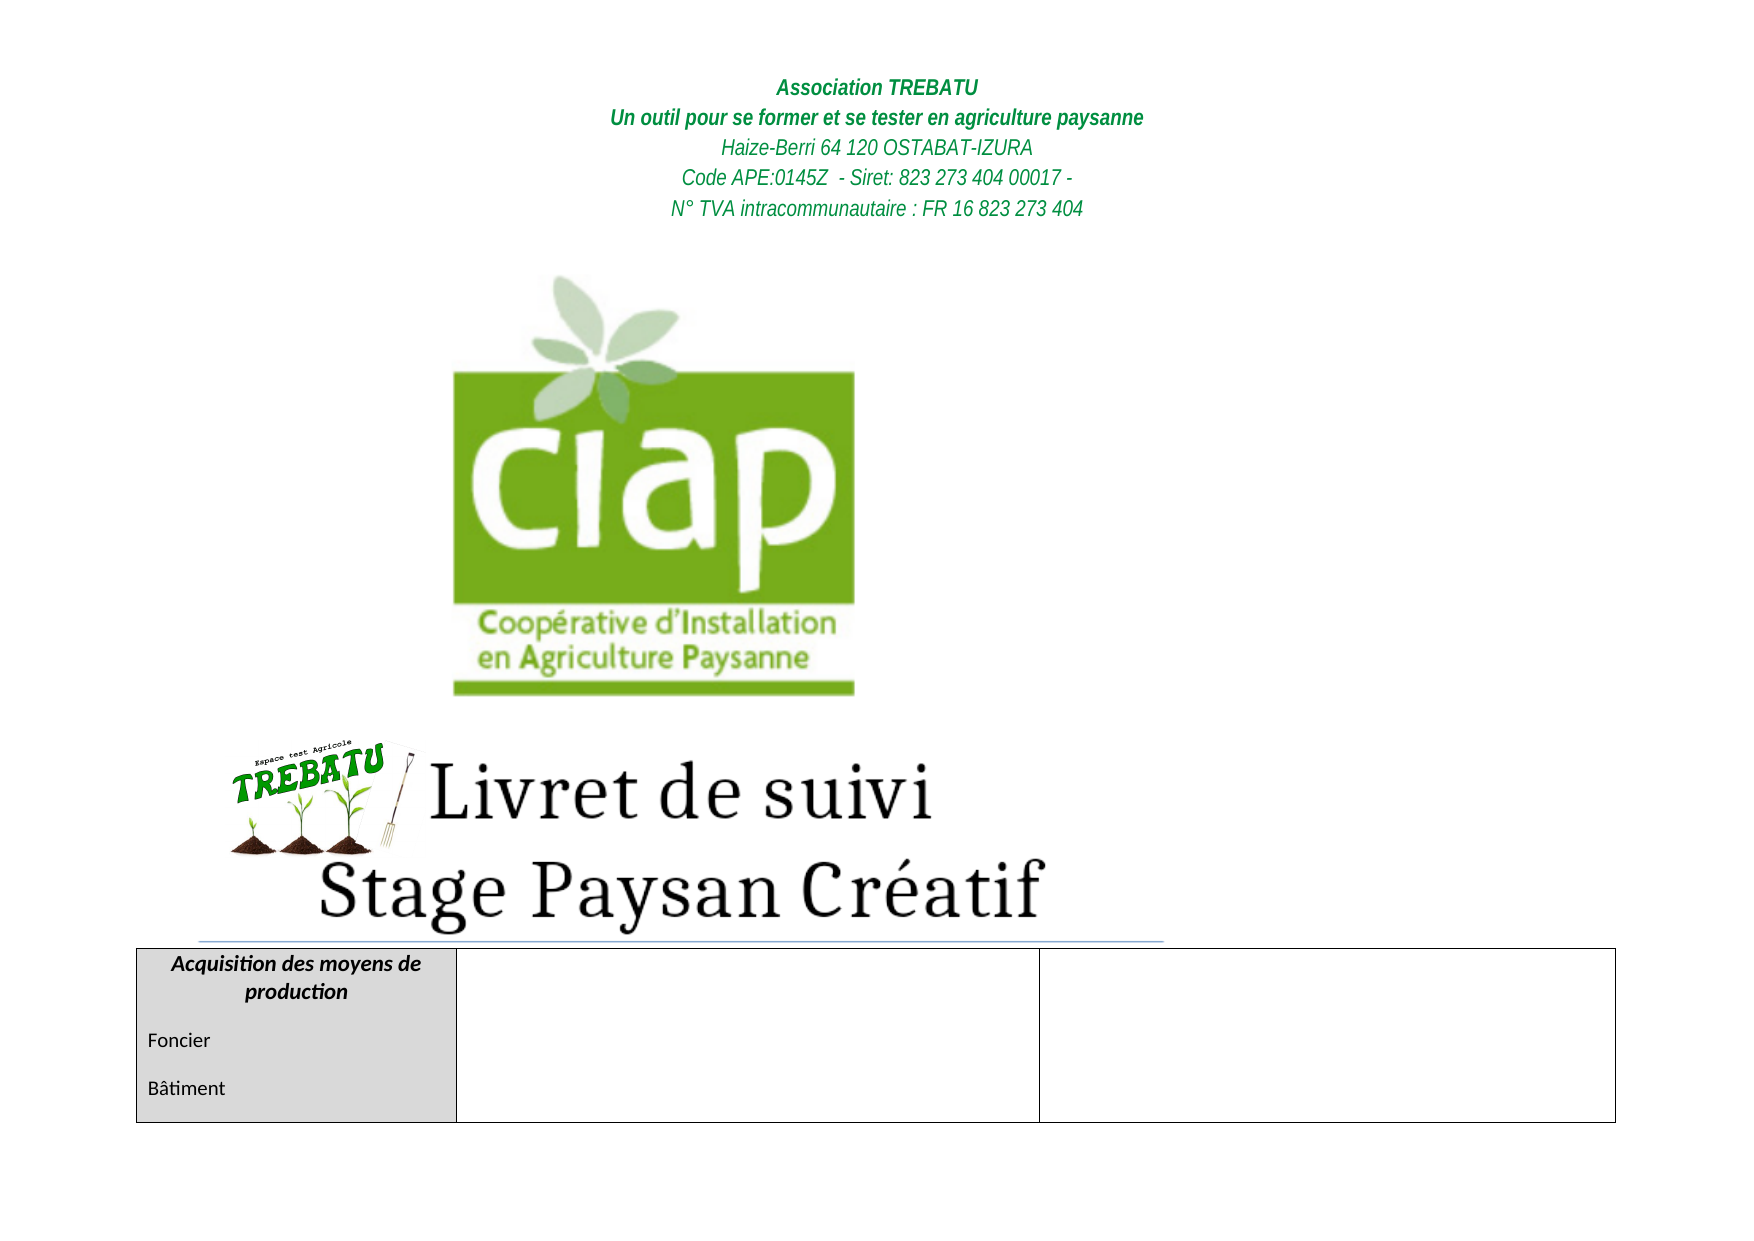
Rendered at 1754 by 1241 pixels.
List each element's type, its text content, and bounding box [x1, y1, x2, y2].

table_cell [1040, 949, 1615, 1122]
table_cell [457, 949, 1039, 1122]
table_cell Acquisition des moyens de production Foncier Bâtiment Matériel Cheptel et autres [137, 949, 456, 1122]
picture [225, 740, 426, 858]
